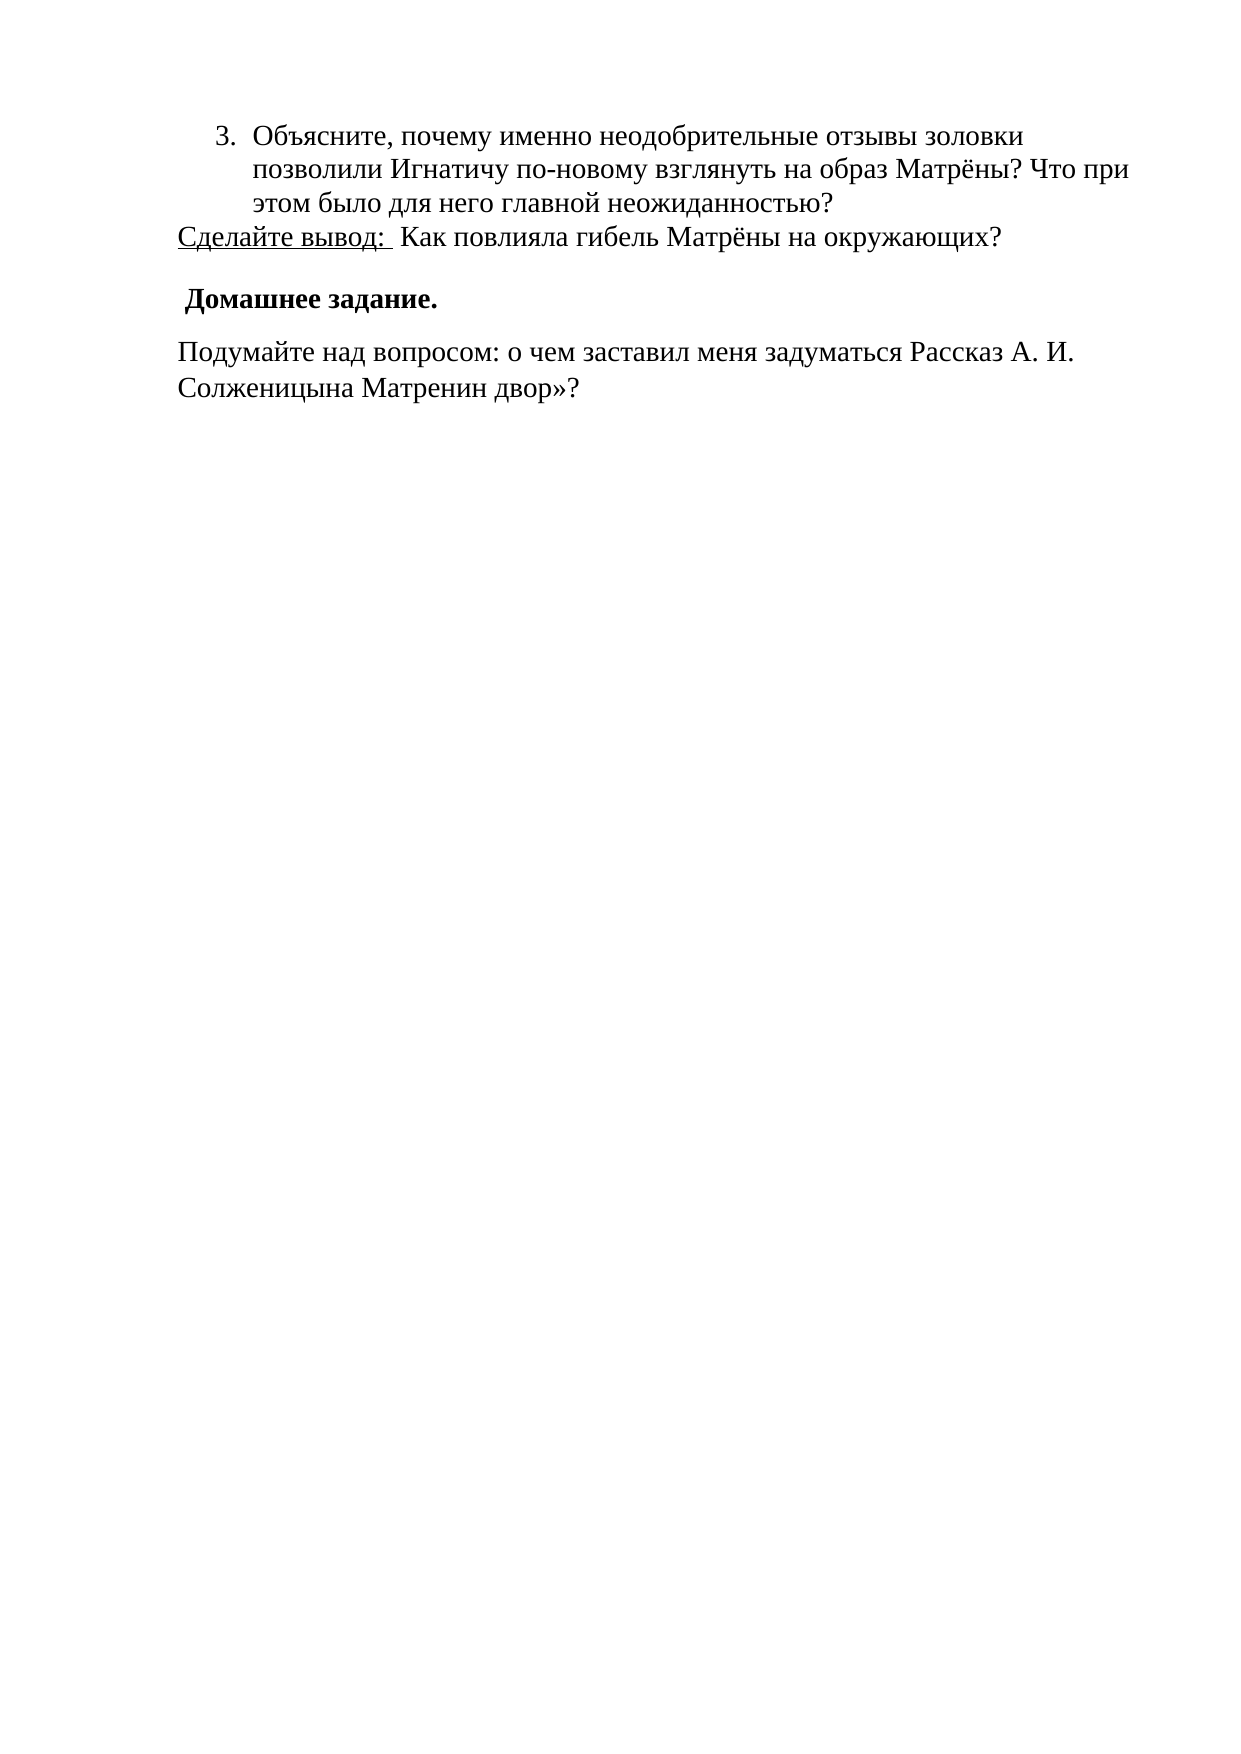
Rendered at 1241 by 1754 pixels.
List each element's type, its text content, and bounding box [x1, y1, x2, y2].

text Сделайте вывод: Как повлияла гибель Матрёны на окружающих? [177, 219, 1152, 252]
text Домашнее задание. [177, 281, 1152, 314]
list Объясните, почему именно неодобрительные отзывы золовки позволили Игнатичу по-новому взглянуть на образ Матрёны? Что при этом было для него главной неожиданностью? [215, 118, 1152, 219]
text Подумайте над вопросом: о чем заставил меня задуматься Рассказ А. И. Солженицына Матренин двор»? [177, 334, 1152, 403]
